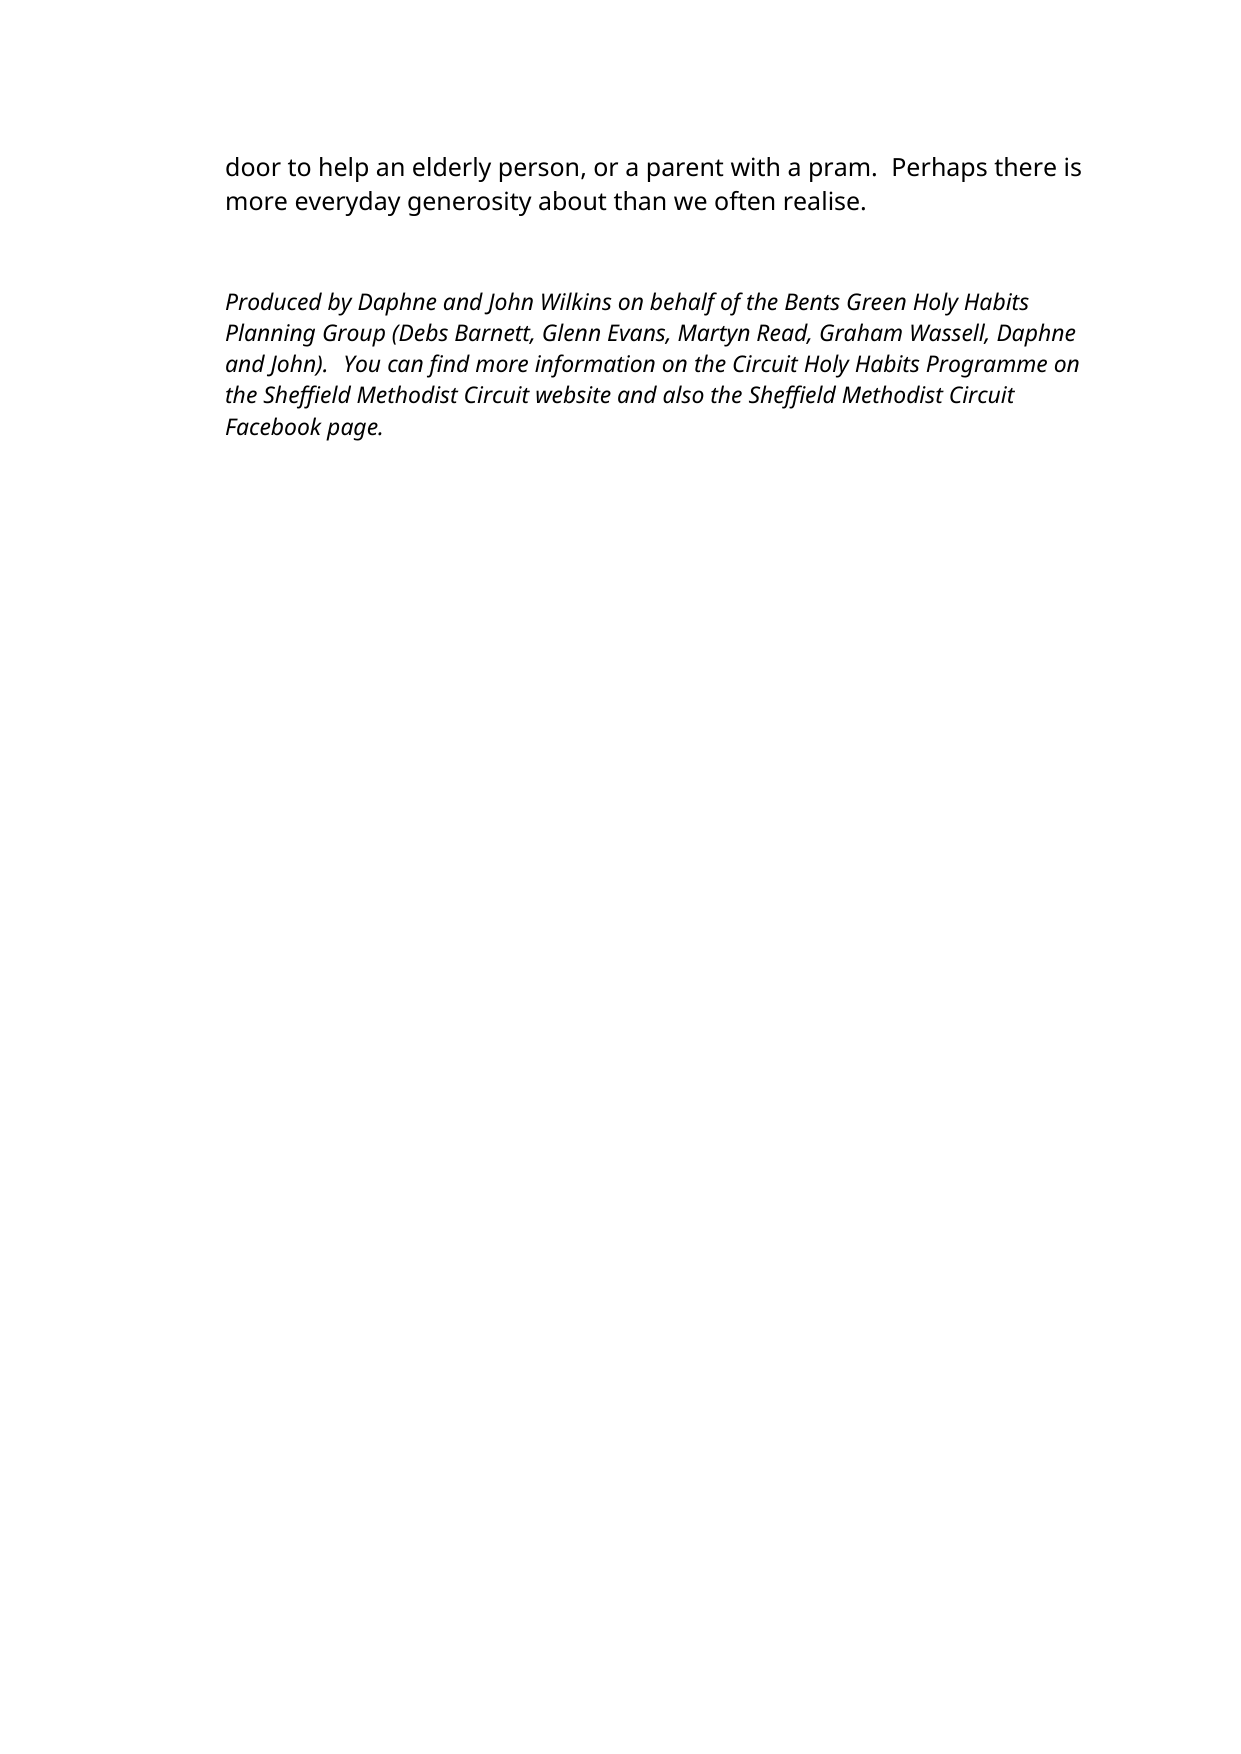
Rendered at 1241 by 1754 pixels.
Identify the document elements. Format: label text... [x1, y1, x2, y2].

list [225, 150, 1090, 218]
list Produced by Daphne and John Wilkins on behalf of the Bents Green Holy Habits Planning Group (Debs Barnett, Glenn Evans, Martyn Read, Graham Wassell, Daphne and John). You can find more information on the Circuit Holy Habits Programme on the Sheffield Methodist Circuit website and also the Sheffield Methodist Circuit Facebook page. [225, 286, 1090, 442]
